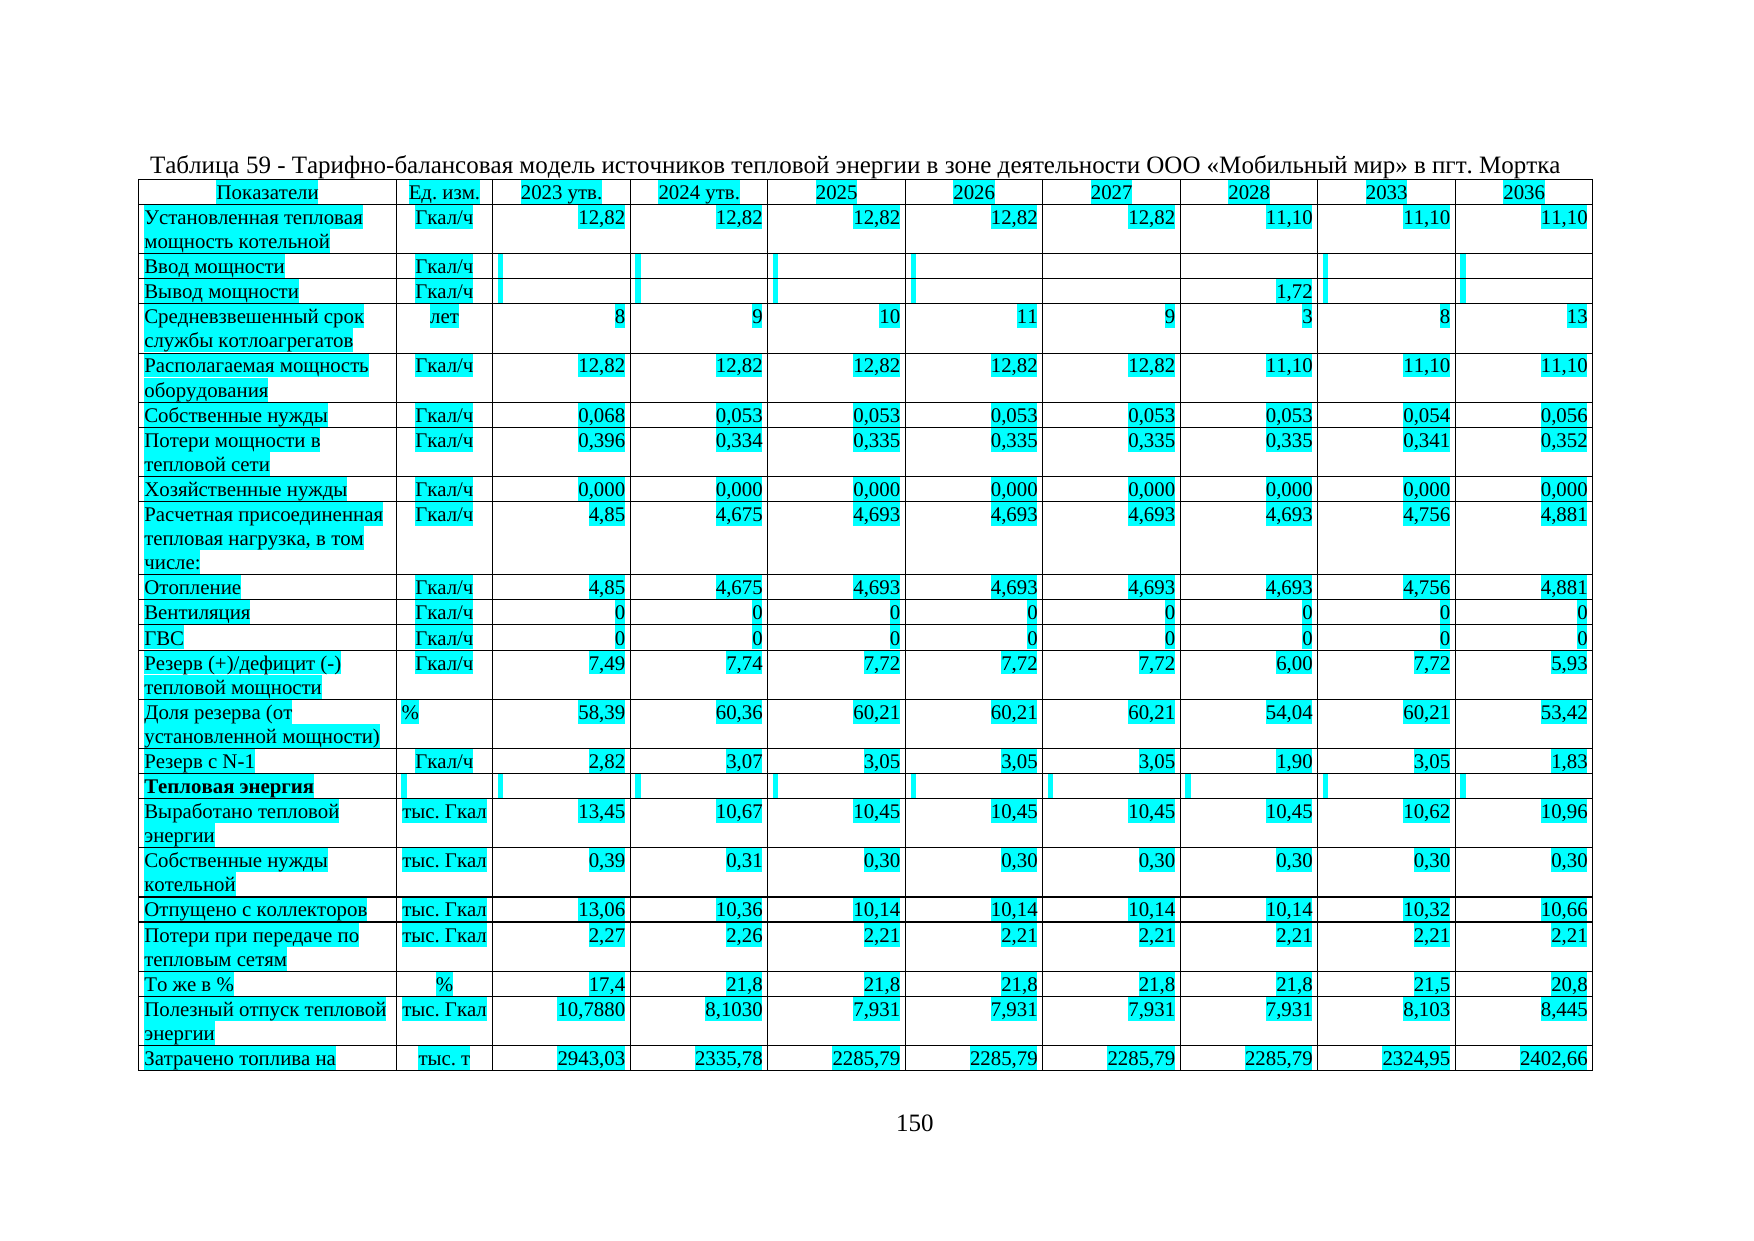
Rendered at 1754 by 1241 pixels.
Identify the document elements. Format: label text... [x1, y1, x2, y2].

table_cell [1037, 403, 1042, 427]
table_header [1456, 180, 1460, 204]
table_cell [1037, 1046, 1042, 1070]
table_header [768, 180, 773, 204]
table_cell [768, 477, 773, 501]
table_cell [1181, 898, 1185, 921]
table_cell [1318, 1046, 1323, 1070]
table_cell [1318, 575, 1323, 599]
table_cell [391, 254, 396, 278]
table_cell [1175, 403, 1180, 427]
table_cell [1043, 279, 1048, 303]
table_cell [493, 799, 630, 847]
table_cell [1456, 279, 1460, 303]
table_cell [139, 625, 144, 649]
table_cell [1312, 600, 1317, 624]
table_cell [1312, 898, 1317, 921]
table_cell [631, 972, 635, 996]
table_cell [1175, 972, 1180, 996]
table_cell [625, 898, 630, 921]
text Таблица 59 - Тарифно-балансовая модель источников тепловой энергии в зоне деятельности ООО «Мобильный мир» в пгт. Мортка [150, 150, 1604, 179]
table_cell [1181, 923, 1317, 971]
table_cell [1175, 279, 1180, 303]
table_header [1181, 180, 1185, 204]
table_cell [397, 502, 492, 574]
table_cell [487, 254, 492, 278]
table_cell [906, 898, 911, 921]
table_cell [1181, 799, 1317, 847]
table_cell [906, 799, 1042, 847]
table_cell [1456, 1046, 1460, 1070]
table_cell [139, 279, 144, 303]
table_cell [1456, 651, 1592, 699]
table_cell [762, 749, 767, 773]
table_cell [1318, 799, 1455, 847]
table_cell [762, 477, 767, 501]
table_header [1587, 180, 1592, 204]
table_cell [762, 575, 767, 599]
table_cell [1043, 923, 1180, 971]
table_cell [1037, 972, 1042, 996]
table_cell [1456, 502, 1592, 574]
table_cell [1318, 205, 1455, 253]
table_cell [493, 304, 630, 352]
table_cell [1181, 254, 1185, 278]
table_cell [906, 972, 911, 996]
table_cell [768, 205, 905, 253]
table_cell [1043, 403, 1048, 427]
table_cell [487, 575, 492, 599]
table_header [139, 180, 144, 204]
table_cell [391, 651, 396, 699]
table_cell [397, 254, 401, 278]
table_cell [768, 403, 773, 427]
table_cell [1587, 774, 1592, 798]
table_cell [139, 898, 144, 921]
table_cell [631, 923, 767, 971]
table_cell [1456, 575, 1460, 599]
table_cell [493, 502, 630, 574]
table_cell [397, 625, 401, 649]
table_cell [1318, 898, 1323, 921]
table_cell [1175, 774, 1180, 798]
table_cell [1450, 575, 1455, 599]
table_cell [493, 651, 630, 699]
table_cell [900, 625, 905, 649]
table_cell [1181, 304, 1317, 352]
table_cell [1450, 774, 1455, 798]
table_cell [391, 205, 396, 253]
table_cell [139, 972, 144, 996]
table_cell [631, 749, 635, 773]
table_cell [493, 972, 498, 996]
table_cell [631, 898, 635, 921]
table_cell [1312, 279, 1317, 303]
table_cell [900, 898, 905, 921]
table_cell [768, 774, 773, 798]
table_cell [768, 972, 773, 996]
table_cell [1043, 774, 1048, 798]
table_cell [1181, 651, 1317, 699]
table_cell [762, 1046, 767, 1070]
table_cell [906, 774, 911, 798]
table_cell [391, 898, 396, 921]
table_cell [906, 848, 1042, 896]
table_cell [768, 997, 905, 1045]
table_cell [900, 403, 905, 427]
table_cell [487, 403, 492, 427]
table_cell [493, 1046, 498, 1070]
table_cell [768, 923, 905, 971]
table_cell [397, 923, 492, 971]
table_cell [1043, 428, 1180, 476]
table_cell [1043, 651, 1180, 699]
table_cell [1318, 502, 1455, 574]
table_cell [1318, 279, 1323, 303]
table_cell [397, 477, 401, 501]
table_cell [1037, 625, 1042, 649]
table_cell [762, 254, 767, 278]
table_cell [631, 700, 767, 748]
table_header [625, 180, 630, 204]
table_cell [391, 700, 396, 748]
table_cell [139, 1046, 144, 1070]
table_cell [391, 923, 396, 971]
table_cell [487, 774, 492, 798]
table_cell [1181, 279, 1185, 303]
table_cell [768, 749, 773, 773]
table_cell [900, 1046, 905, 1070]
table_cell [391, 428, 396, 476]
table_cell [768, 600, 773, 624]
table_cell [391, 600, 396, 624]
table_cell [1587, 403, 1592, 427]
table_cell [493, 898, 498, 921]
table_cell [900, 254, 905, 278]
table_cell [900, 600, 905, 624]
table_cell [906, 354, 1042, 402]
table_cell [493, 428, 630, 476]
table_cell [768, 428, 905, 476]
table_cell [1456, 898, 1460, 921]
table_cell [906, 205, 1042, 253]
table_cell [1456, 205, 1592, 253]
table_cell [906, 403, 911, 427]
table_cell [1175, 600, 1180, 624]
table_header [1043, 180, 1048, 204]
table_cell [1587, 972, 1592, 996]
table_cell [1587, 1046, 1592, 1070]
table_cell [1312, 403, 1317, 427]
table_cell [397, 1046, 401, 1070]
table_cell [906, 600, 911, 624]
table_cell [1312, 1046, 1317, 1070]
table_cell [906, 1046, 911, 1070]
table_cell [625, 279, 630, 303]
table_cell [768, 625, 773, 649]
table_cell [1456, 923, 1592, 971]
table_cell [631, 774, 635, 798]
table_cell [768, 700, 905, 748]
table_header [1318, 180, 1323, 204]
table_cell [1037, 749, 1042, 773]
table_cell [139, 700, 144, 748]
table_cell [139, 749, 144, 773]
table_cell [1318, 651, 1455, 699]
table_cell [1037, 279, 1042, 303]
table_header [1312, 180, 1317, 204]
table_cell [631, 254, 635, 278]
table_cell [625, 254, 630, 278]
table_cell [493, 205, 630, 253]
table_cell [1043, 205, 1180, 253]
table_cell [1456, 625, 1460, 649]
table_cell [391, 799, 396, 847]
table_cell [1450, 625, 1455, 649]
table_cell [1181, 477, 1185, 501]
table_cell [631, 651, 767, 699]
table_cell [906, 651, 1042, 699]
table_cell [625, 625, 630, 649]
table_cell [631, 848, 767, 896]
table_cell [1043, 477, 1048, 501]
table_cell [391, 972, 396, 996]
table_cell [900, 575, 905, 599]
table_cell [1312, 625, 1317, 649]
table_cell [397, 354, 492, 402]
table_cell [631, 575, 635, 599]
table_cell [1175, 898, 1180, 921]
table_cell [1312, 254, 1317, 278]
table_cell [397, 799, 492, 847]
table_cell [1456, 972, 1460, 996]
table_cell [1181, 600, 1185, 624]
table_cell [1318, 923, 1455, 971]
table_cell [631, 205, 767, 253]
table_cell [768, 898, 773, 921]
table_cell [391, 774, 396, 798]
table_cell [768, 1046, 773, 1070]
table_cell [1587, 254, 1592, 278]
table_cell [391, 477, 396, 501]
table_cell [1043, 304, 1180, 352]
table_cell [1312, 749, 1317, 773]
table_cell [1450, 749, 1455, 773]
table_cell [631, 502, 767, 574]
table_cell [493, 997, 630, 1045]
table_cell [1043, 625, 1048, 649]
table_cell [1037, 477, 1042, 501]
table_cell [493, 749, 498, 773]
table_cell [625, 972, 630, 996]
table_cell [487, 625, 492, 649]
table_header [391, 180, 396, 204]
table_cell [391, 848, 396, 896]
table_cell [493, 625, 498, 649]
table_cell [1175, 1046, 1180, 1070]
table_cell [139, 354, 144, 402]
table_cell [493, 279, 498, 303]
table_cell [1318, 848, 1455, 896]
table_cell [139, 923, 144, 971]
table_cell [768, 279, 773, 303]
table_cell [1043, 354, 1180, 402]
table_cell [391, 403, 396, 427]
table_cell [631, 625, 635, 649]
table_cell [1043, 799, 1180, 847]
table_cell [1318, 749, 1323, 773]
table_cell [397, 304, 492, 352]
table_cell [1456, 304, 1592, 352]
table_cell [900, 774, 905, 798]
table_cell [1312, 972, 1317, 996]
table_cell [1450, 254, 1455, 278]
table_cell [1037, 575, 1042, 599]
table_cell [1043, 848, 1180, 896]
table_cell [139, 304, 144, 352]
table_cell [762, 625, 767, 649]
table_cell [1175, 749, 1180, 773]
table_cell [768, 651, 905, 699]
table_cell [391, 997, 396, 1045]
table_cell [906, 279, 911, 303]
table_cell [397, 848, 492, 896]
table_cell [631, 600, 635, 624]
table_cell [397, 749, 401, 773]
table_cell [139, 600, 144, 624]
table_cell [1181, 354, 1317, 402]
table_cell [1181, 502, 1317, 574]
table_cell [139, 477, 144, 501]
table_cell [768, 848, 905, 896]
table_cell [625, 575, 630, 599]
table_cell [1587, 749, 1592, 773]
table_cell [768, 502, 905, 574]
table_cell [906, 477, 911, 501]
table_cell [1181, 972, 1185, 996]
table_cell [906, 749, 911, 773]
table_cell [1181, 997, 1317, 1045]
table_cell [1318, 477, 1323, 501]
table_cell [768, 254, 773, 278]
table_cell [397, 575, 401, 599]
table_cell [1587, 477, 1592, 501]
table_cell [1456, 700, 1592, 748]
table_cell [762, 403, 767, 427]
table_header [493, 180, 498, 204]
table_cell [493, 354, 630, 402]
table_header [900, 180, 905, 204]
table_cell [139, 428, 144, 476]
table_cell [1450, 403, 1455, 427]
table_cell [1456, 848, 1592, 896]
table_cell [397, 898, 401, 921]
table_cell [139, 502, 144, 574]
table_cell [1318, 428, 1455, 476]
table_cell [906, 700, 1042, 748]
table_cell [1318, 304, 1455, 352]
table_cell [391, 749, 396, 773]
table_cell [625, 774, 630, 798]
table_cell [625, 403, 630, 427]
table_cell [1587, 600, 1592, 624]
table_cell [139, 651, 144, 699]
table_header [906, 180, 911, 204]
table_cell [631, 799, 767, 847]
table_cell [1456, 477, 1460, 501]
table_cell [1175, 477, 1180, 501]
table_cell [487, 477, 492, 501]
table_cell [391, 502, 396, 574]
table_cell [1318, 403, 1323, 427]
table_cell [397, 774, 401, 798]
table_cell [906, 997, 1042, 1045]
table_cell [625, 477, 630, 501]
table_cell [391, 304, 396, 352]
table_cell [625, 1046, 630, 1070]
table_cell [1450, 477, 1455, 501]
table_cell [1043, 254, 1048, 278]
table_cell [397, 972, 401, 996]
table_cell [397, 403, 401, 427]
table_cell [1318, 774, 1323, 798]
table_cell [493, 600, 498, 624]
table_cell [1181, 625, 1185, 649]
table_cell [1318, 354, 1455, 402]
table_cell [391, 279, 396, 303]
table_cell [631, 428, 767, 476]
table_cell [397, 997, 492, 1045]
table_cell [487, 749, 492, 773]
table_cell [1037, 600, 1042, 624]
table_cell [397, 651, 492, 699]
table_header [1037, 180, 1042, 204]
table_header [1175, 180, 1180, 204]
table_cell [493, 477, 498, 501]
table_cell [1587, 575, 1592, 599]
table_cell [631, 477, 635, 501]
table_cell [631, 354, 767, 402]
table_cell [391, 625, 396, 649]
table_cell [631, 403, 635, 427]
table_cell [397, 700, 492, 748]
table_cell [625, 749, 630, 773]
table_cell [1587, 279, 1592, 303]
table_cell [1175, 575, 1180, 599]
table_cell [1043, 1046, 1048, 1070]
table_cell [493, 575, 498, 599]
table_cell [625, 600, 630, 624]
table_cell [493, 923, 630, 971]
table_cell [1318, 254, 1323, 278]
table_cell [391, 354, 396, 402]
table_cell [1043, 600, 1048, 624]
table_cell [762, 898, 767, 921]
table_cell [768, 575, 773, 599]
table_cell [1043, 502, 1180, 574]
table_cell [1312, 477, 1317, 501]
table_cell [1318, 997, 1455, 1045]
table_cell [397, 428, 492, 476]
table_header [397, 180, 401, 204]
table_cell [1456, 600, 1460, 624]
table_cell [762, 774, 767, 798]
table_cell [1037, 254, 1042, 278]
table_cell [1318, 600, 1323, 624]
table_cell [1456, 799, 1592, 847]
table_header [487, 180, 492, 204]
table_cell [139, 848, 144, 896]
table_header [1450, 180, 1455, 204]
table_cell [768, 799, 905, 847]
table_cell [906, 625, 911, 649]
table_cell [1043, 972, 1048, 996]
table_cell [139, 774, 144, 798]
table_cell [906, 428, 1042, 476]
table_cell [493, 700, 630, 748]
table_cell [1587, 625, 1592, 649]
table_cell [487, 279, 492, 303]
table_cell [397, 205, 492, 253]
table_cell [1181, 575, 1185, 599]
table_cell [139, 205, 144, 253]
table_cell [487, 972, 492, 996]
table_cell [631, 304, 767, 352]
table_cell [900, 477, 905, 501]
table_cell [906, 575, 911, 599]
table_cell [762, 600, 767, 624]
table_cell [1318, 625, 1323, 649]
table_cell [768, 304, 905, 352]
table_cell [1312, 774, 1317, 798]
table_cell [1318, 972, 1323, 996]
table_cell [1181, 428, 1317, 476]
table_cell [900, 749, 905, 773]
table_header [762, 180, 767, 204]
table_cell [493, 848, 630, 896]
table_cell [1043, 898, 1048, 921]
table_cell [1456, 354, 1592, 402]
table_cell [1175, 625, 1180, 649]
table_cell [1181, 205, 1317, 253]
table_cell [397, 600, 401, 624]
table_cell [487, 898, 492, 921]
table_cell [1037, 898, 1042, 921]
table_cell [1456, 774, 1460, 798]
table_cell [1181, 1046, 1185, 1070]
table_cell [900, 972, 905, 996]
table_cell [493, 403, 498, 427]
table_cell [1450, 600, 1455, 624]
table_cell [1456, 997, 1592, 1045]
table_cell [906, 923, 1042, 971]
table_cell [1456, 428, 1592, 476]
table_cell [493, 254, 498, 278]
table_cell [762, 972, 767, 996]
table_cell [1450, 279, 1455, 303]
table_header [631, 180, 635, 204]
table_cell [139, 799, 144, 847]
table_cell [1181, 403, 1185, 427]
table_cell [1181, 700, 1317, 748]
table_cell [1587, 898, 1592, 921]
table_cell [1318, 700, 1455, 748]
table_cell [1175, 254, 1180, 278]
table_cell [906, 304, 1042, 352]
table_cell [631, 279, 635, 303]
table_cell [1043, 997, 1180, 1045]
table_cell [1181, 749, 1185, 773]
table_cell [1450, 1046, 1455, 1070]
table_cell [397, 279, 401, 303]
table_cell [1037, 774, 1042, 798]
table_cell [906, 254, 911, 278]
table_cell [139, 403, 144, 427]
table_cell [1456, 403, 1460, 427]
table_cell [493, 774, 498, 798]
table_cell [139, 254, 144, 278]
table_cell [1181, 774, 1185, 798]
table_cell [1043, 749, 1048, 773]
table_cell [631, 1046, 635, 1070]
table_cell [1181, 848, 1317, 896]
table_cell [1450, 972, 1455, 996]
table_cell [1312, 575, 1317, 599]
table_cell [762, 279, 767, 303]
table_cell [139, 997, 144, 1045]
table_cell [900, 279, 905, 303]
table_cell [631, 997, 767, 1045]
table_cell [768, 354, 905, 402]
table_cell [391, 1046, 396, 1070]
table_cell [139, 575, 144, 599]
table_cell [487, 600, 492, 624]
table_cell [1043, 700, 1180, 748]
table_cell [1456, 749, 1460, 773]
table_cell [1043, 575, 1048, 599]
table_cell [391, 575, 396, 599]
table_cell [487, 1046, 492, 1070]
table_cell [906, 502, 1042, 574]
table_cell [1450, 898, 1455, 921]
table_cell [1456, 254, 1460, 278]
